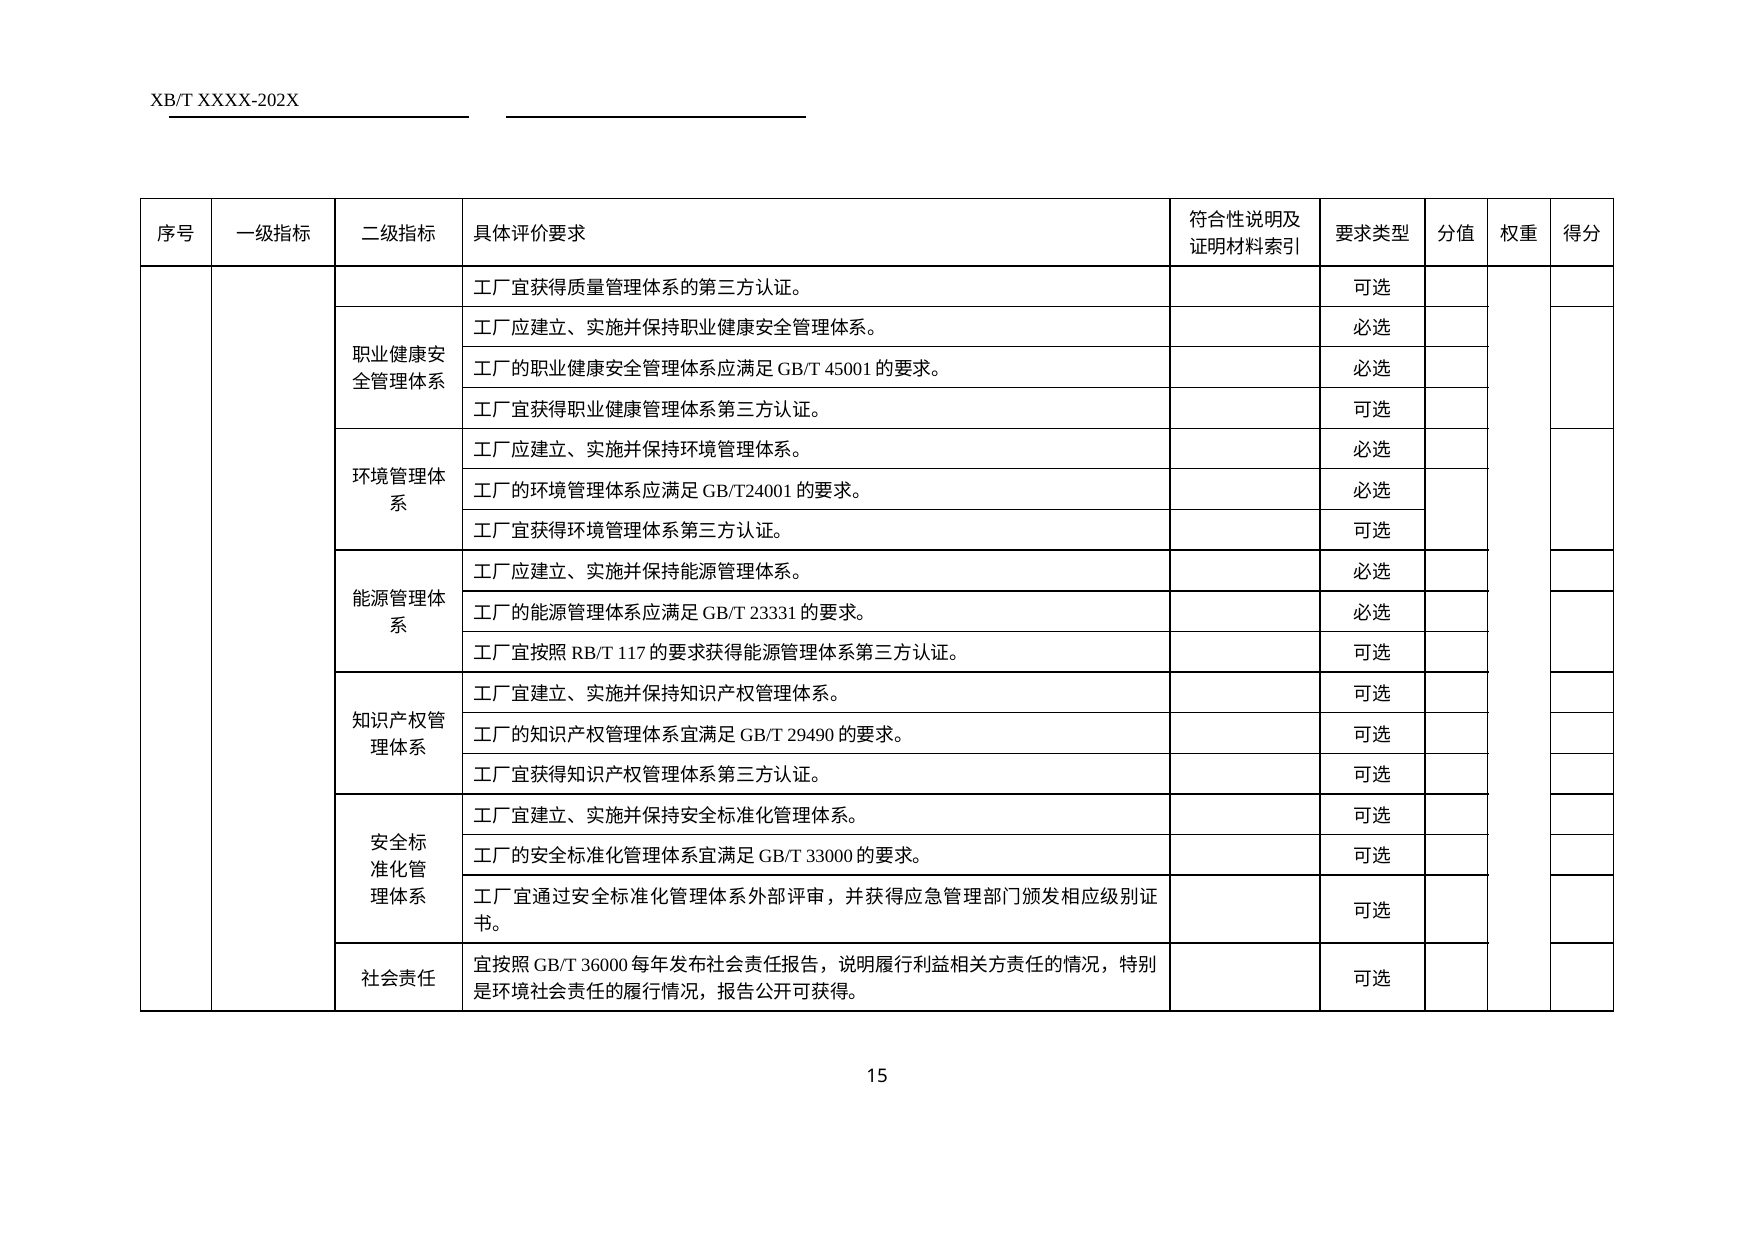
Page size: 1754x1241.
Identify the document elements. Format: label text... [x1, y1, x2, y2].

table_cell [1426, 835, 1487, 874]
table_cell 必选 [1321, 429, 1424, 468]
table_cell 必选 [1321, 592, 1424, 631]
table_cell 工厂的环境管理体系应满足GB/T24001的要求。 [463, 469, 1169, 509]
table_cell 工厂宜获得知识产权管理体系第三方认证。 [463, 754, 1169, 793]
table_cell [1171, 713, 1319, 752]
table_cell [1171, 795, 1319, 834]
table_cell 必选 [1321, 307, 1424, 346]
table_cell 可选 [1321, 944, 1424, 1010]
table_cell [1171, 429, 1319, 468]
table_cell [1171, 347, 1319, 387]
table_cell [1171, 307, 1319, 346]
table_cell [1426, 429, 1487, 468]
table_cell 可选 [1321, 267, 1424, 306]
table_cell 宜按照GB/T 36000每年发布社会责任报告，说明履行利益相关方责任的情况，特别是环境社会责任的履行情况，报告公开可获得。 [463, 944, 1169, 1010]
table_cell 可选 [1321, 632, 1424, 671]
table_cell 可选 [1321, 673, 1424, 712]
table_cell [1426, 944, 1487, 1010]
table_cell [1426, 713, 1487, 752]
table_cell 社会责任 [336, 944, 462, 1010]
table_cell [1551, 307, 1613, 427]
table_cell [1171, 876, 1319, 942]
table_cell [1551, 673, 1613, 712]
table_cell 工厂宜建立、实施并保持知识产权管理体系。 [463, 673, 1169, 712]
table_cell 必选 [1321, 551, 1424, 590]
table_cell 职业健康安全管理体系 [336, 307, 462, 427]
table_cell [1171, 510, 1319, 549]
table_cell [1551, 429, 1613, 549]
table_cell [1426, 267, 1487, 306]
table_cell [1171, 388, 1319, 427]
table_cell [1171, 835, 1319, 874]
table_cell [1426, 632, 1487, 671]
table_cell 可选 [1321, 835, 1424, 874]
table_cell [1171, 469, 1319, 509]
table_cell 工厂宜获得环境管理体系第三方认证。 [463, 510, 1169, 549]
table_cell [1171, 592, 1319, 631]
table_cell 工厂的安全标准化管理体系宜满足GB/T 33000的要求。 [463, 835, 1169, 874]
table_cell 工厂宜获得质量管理体系的第三方认证。 [463, 267, 1169, 306]
table_cell 必选 [1321, 347, 1424, 387]
table_cell [1426, 592, 1487, 631]
table_header 具体评价要求 [463, 199, 1169, 265]
table_cell [1551, 551, 1613, 590]
table_cell [1551, 754, 1613, 793]
table_cell 可选 [1321, 754, 1424, 793]
table_cell 安全标 准化管 理体系 [336, 795, 462, 942]
table_cell 可选 [1321, 388, 1424, 427]
table_cell [1426, 795, 1487, 834]
table_cell 工厂的能源管理体系应满足GB/T 23331的要求。 [463, 592, 1169, 631]
table_header 分值 [1426, 199, 1487, 265]
table_cell 可选 [1321, 510, 1424, 549]
table_cell 工厂的职业健康安全管理体系应满足GB/T 45001的要求。 [463, 347, 1169, 387]
table_cell 工厂宜按照RB/T 117的要求获得能源管理体系第三方认证。 [463, 632, 1169, 671]
table_cell [1551, 713, 1613, 752]
table_cell 可选 [1321, 876, 1424, 942]
table_cell 环境管理体系 [336, 429, 462, 549]
table_header 符合性说明及证明材料索引 [1171, 199, 1319, 265]
table_cell [1426, 551, 1487, 590]
table_header 二级指标 [336, 199, 462, 265]
table_cell [1426, 347, 1487, 387]
table_cell [1426, 388, 1487, 427]
table_cell [1551, 876, 1613, 942]
table_cell 可选 [1321, 795, 1424, 834]
table_header 一级指标 [212, 199, 334, 265]
table_cell 工厂宜通过安全标准化管理体系外部评审，并获得应急管理部门颁发相应级别证书。 [463, 876, 1169, 942]
table_cell 能源管理体系 [336, 551, 462, 671]
table_cell [1171, 551, 1319, 590]
table_header 权重 [1488, 199, 1550, 265]
table_cell 必选 [1321, 469, 1424, 509]
table_cell [1171, 632, 1319, 671]
table_cell [1426, 307, 1487, 346]
table_cell [1426, 876, 1487, 942]
table_cell [1171, 944, 1319, 1010]
table_header 要求类型 [1321, 199, 1424, 265]
table_header 得分 [1551, 199, 1613, 265]
table_cell 可选 [1321, 713, 1424, 752]
table_cell [1426, 673, 1487, 712]
table_cell [1551, 835, 1613, 874]
table_cell 工厂应建立、实施并保持能源管理体系。 [463, 551, 1169, 590]
table_cell [1171, 267, 1319, 306]
table_cell 工厂宜获得职业健康管理体系第三方认证。 [463, 388, 1169, 427]
table_cell 工厂应建立、实施并保持职业健康安全管理体系。 [463, 307, 1169, 346]
table_cell [1171, 673, 1319, 712]
table_cell [1426, 754, 1487, 793]
table_cell 知识产权管理体系 [336, 673, 462, 793]
table_cell [1551, 592, 1613, 671]
table_cell [1551, 795, 1613, 834]
table_cell [1551, 944, 1613, 1010]
table_cell 工厂宜建立、实施并保持安全标准化管理体系。 [463, 795, 1169, 834]
table_header 序号 [141, 199, 211, 265]
table_cell 工厂的知识产权管理体系宜满足GB/T 29490的要求。 [463, 713, 1169, 752]
table_cell [1171, 754, 1319, 793]
table_cell [1426, 469, 1487, 549]
table_cell 工厂应建立、实施并保持环境管理体系。 [463, 429, 1169, 468]
